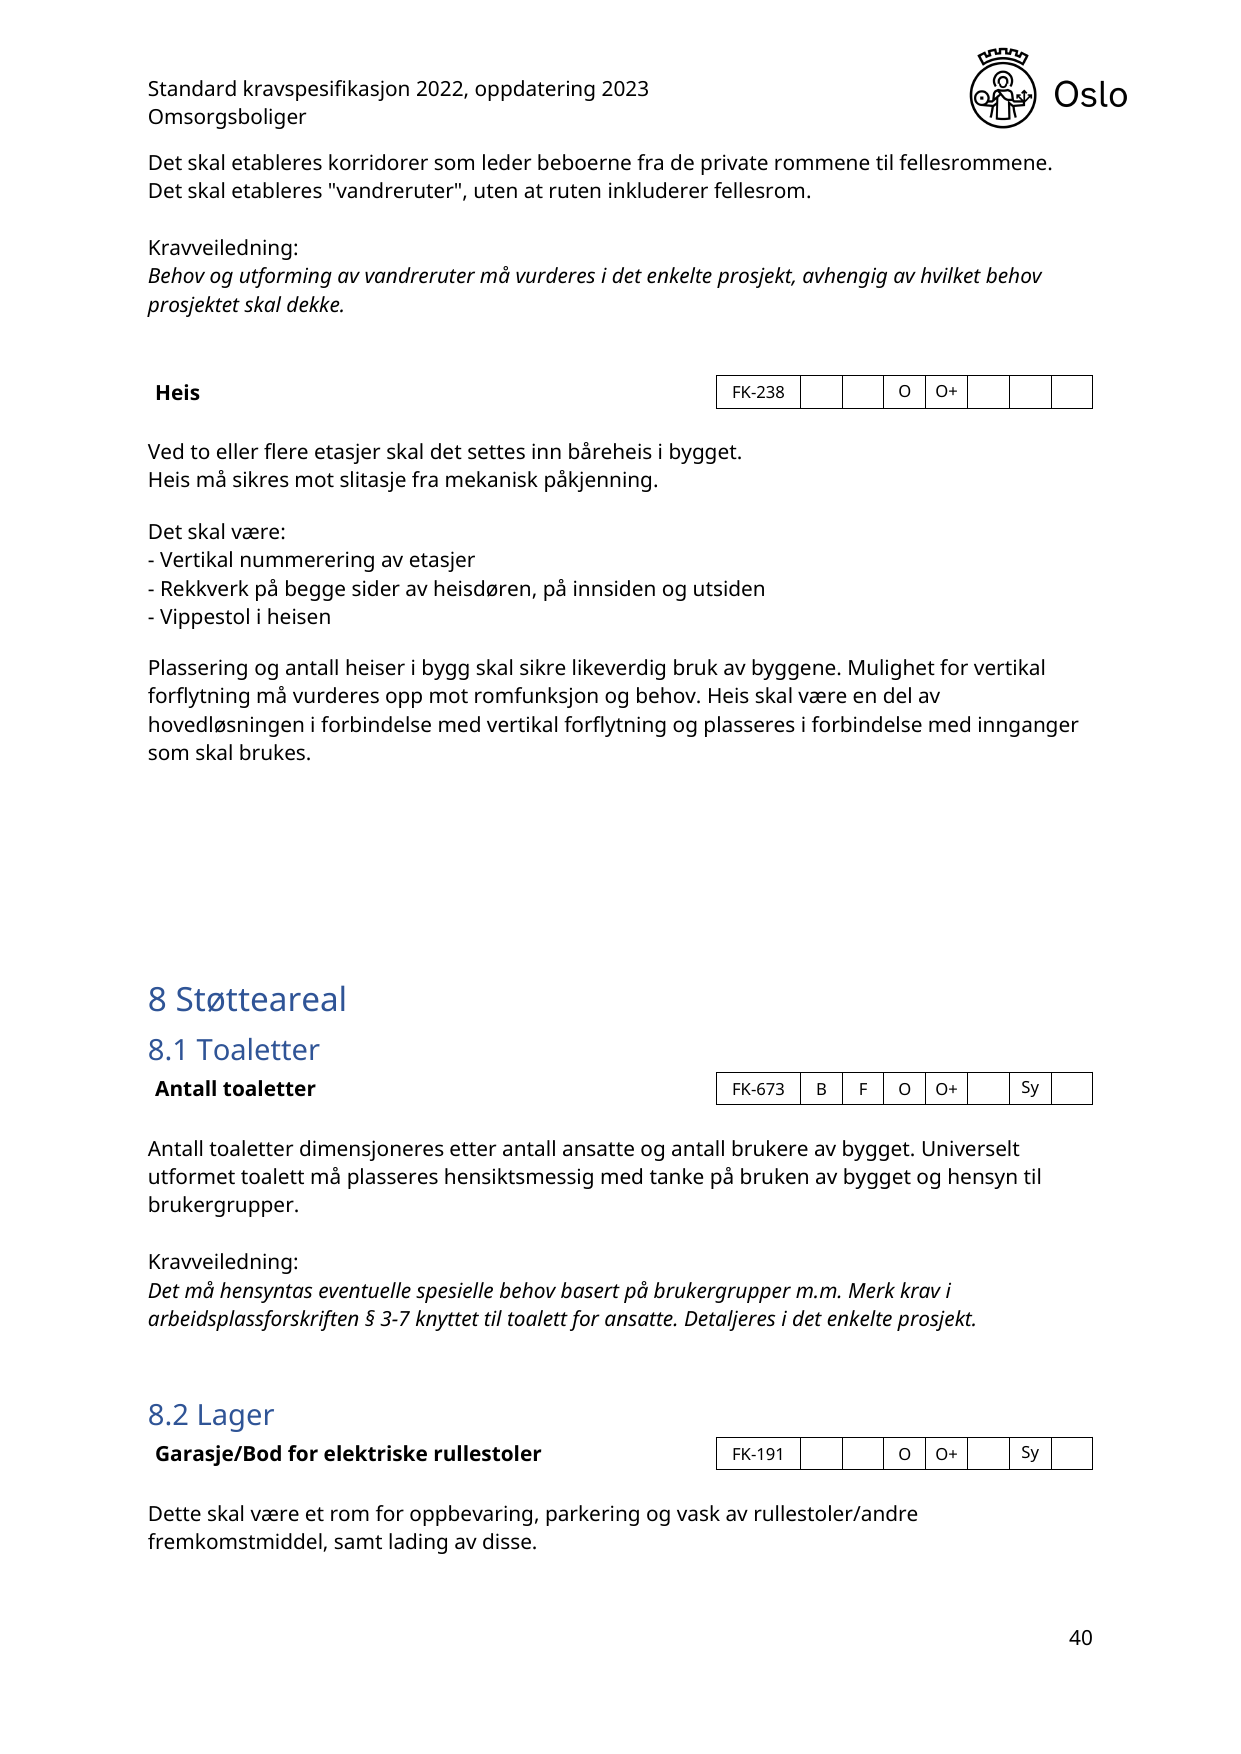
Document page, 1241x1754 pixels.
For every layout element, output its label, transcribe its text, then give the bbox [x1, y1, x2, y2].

text Det må hensyntas eventuelle spesielle behov basert på brukergrupper m.m. Merk krav i arbeidsplassforskriften § 3-7 knyttet til toalett for ansatte. Detaljeres i det enkelte prosjekt. [148, 1276, 1093, 1333]
table_header Antall toaletter [148, 1072, 716, 1104]
table_header [1052, 1073, 1092, 1104]
subtitle 8.2 Lager [148, 1394, 1093, 1433]
table_header [968, 1438, 1009, 1469]
table_header FK-238 [717, 376, 800, 408]
table_header Sy [1010, 1073, 1051, 1104]
text Kravveiledning: [148, 233, 1093, 261]
table_header O+ [926, 1073, 967, 1104]
table_header [801, 376, 842, 408]
table_header O+ [926, 376, 967, 408]
text Ved to eller flere etasjer skal det settes inn båreheis i bygget. Heis må sikres mot slitasje fra mekanisk påkjenning. Det skal være: - Vertikal nummerering av etasjer - Rekkverk på begge sider av heisdøren, på innsiden og utsiden - Vippestol i heisen Plassering og antall heiser i bygg skal sikre likeverdig bruk av byggene. Mulighet for vertikal forflytning må vurderes opp mot romfunksjon og behov. Heis skal være en del av hovedløsningen i forbindelse med vertikal forflytning og plasseres i forbindelse med innganger som skal brukes. [148, 437, 1093, 767]
table_header Garasje/Bod for elektriske rullestoler [148, 1437, 716, 1469]
table_header [1052, 1438, 1092, 1469]
table_header F [843, 1073, 883, 1104]
table_header [968, 376, 1009, 408]
table_header Heis [148, 375, 716, 408]
table_header O+ [926, 1438, 967, 1469]
table_header Sy [1010, 1438, 1051, 1469]
table_header [1010, 376, 1051, 408]
table_header FK-673 [717, 1073, 800, 1104]
table_header [1052, 376, 1092, 408]
text Det skal etableres korridorer som leder beboerne fra de private rommene til fellesrommene. Det skal etableres "vandreruter", uten at ruten inkluderer fellesrom. [148, 148, 1093, 204]
text Behov og utforming av vandreruter må vurderes i det enkelte prosjekt, avhengig av hvilket behov prosjektet skal dekke. [148, 261, 1093, 318]
table_header O [884, 1438, 925, 1469]
table_header [968, 1073, 1009, 1104]
table_header FK-191 [717, 1438, 800, 1469]
table_header [801, 1438, 842, 1469]
subtitle 8 Støtteareal [148, 976, 1093, 1021]
picture [956, 21, 1140, 146]
table_header [843, 1438, 883, 1469]
text Kravveiledning: [148, 1247, 1093, 1276]
table_header B [801, 1073, 842, 1104]
table_header [843, 376, 883, 408]
table_header O [884, 1073, 925, 1104]
table_header O [884, 376, 925, 408]
subtitle 8.1 Toaletter [148, 1029, 1093, 1068]
text Antall toaletter dimensjoneres etter antall ansatte og antall brukere av bygget. Universelt utformet toalett må plasseres hensiktsmessig med tanke på bruken av bygget og hensyn til brukergrupper. [148, 1134, 1093, 1219]
